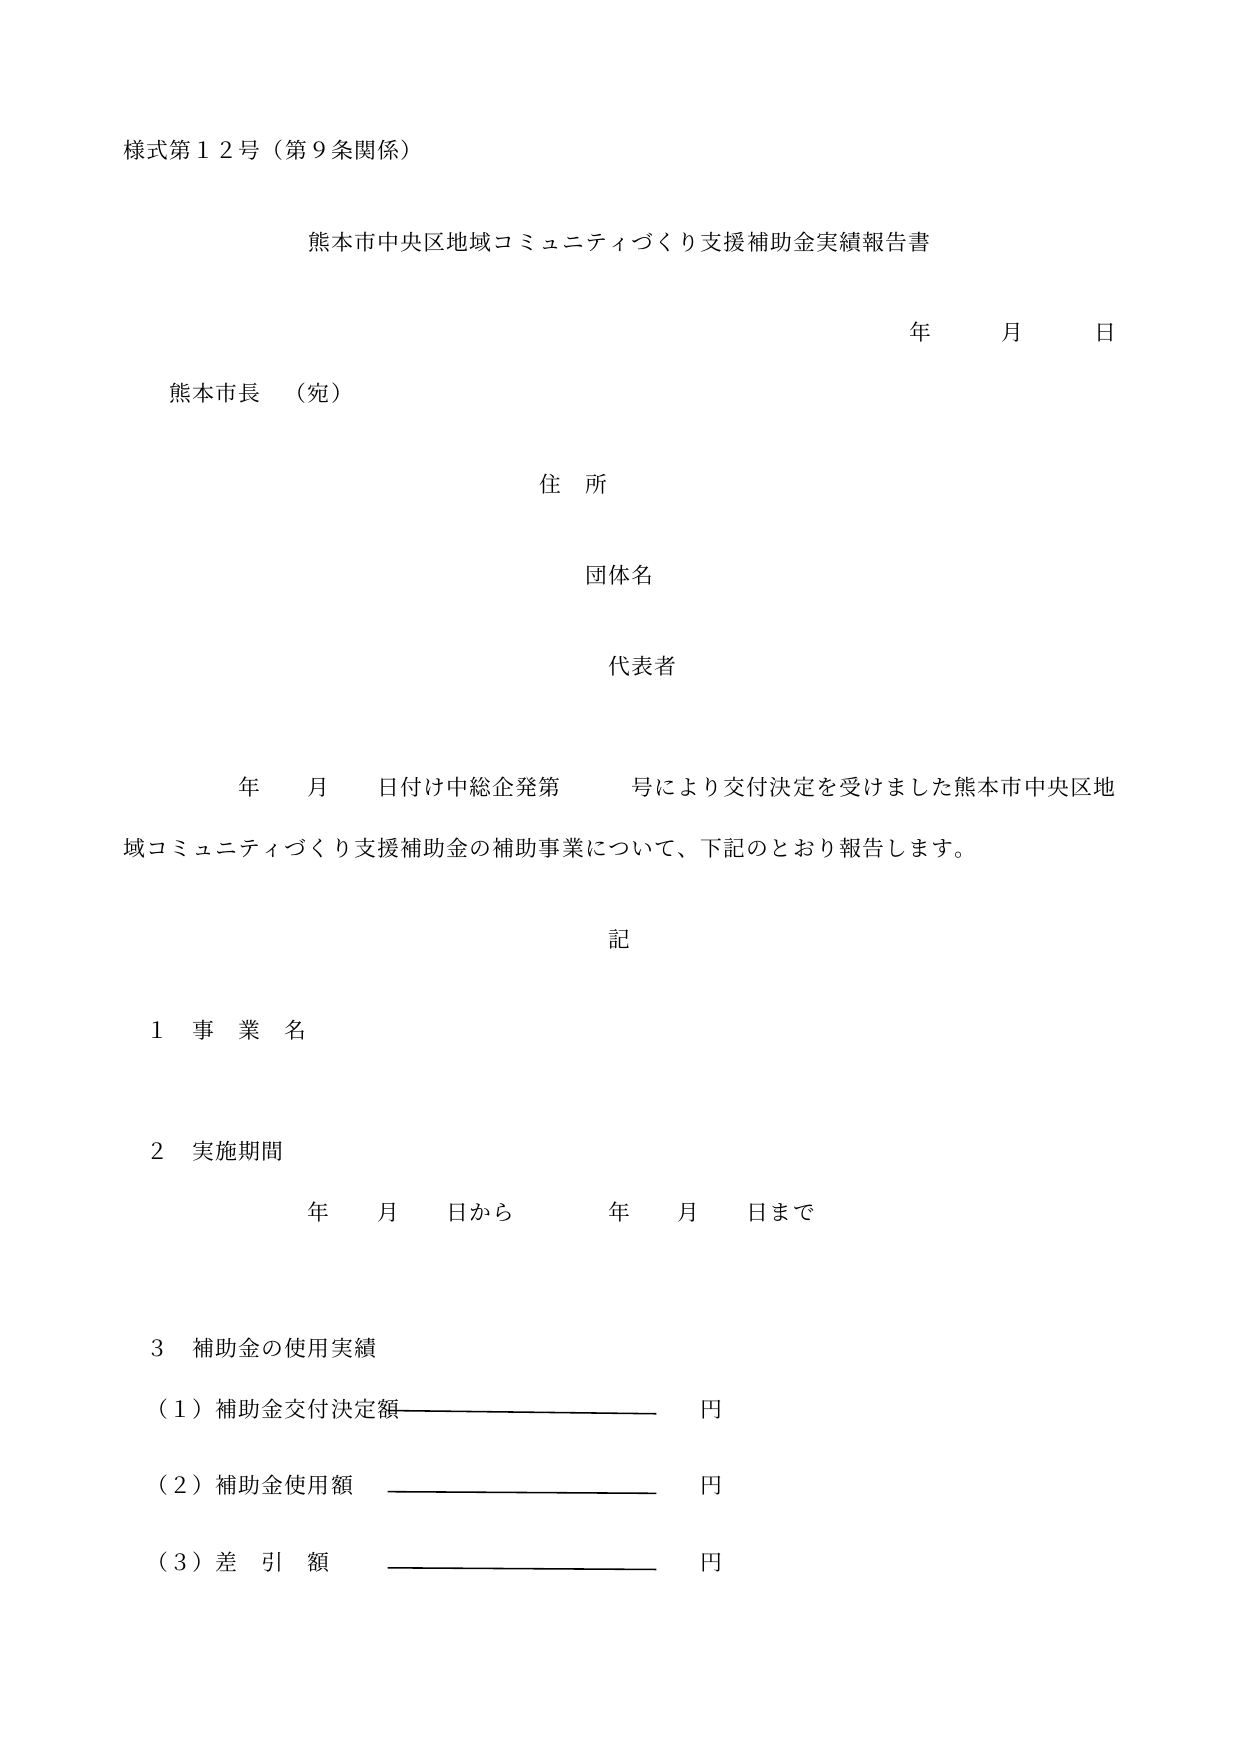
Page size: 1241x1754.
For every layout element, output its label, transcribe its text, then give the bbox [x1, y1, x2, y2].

text 代表者 [123, 634, 1117, 695]
text 様式第１２号（第９条関係） [123, 119, 1117, 180]
text 住 所 [123, 453, 1117, 513]
text １ 事 業 名 [123, 998, 1117, 1059]
text ３ 補助金の使用実績 [123, 1317, 1117, 1378]
subtitle 記 [123, 907, 1117, 968]
text （１）補助金交付決定額 円 [123, 1378, 1117, 1438]
text ２ 実施期間 [123, 1119, 1117, 1180]
text （３）差 引 額 円 [123, 1530, 1117, 1591]
text 年 月 日から 年 月 日まで [123, 1180, 1117, 1241]
text 年 月 日 [123, 301, 1117, 362]
text 団体名 [123, 543, 1117, 604]
text （２）補助金使用額 円 [123, 1454, 1117, 1515]
text 年 月 日付け中総企発第 号により交付決定を受けました熊本市中央区地域コミュニティづくり支援補助金の補助事業について、下記のとおり報告します。 [123, 756, 1117, 877]
text 熊本市中央区地域コミュニティづくり支援補助金実績報告書 [123, 210, 1117, 271]
text 熊本市長 （宛） [123, 362, 1117, 422]
